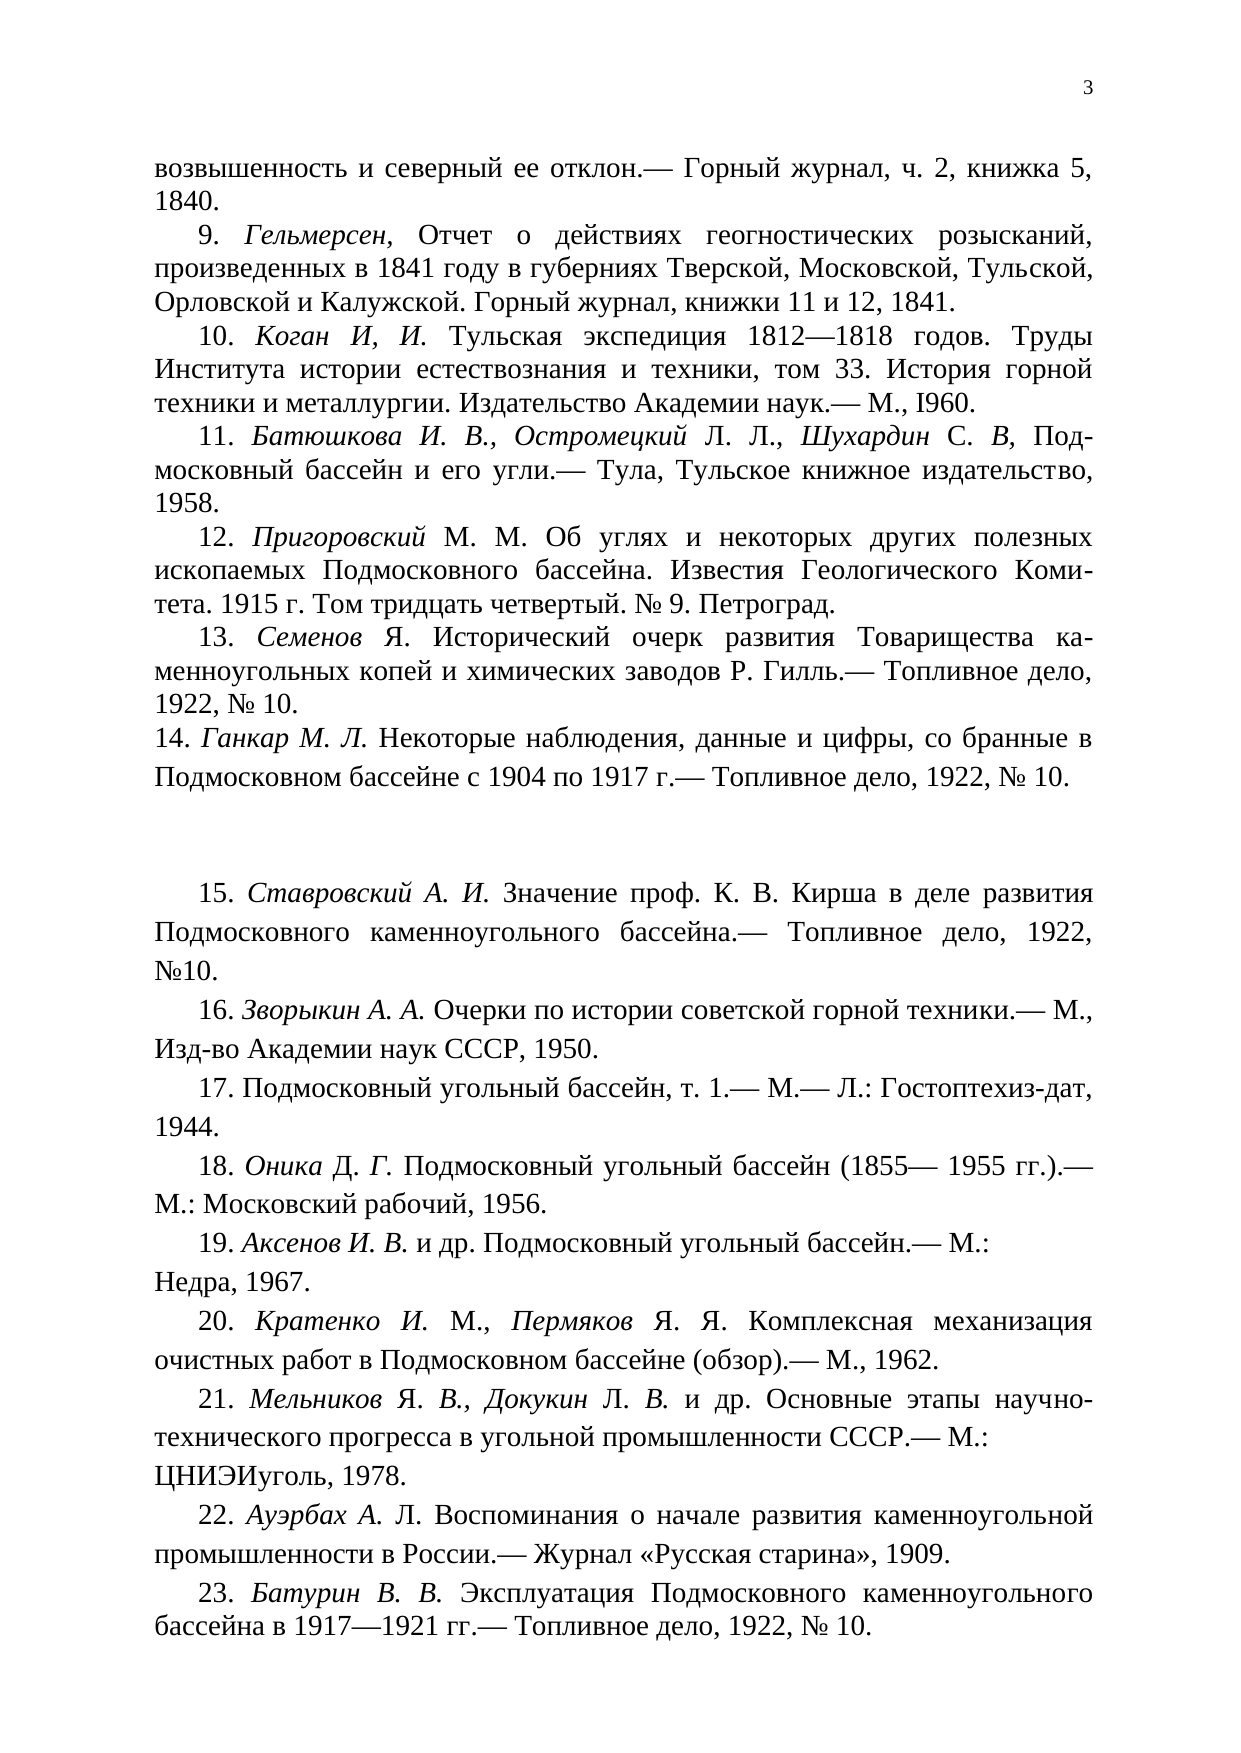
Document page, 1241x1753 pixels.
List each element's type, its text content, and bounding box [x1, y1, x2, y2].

text 9. Гельмерсен, Отчет о действиях геогностических розысканий, произведенных в 1841 году в губерниях Тверской, Московской, Тульской, Орловской и Калужской. Горный журнал, книжки 11 и 12, 1841. [154, 217, 1093, 318]
text 23. Батурин В. В. Эксплуатация Подмосковного каменноугольного бассейна в 1917—1921 гг.— Топливное дело, 1922, № 10. [154, 1575, 1093, 1642]
text Недра, 1967. [154, 1264, 1093, 1298]
text 10. Коган И, И. Тульская экспедиция 1812—1818 годов. Труды Института истории естествознания и техники, том 33. История горной техники и металлургии. Издательство Академии наук.— М., I960. [154, 318, 1093, 418]
text 21. Мельников Я. В., Докукин Л. В. и др. Основные этапы научно-технического прогресса в угольной промышленности СССР.— М.: [154, 1381, 1093, 1453]
text 13. Семенов Я. Исторический очерк развития Товарищества каменноугольных копей и химических заводов Р. Гилль.— Топливное дело, 1922, № 10. [154, 619, 1093, 720]
text 20. Кратенко И. М., Пермяков Я. Я. Комплексная механизация очистных работ в Подмосковном бассейне (обзор).— М., 1962. [154, 1303, 1093, 1375]
text 15. Ставровский А. И. Значение проф. К. В. Кирша в деле развития Подмосковного каменноугольного бассейна.— Топливное дело, 1922, №10. [154, 876, 1093, 987]
text 11. Батюшкова И. В., Остромецкий Л. Л., Шухардин С. В, Подмосковный бассейн и его угли.— Тула, Тульское книжное издательство, 1958. [154, 418, 1093, 519]
text ЦНИЭИуголь, 1978. [154, 1458, 1093, 1492]
text 19. Аксенов И. В. и др. Подмосковный угольный бассейн.— М.: [154, 1225, 1093, 1259]
text 18. Оника Д. Г. Подмосковный угольный бассейн (1855— 1955 гг.).— М.: Московский рабочий, 1956. [154, 1148, 1093, 1220]
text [154, 150, 1093, 217]
text 17. Подмосковный угольный бассейн, т. 1.— М.— Л.: Гостоптехиз-дат, 1944. [154, 1070, 1093, 1142]
text 14. Ганкар М. Л. Некоторые наблюдения, данные и цифры, со бранные в Подмосковном бассейне с 1904 по 1917 г.— Топливное дело, 1922, № 10. [154, 720, 1093, 793]
text 22. Ауэрбах А. Л. Воспоминания о начале развития каменноугольной промышленности в России.— Журнал «Русская старина», 1909. [154, 1497, 1093, 1570]
text 16. Зворыкин А. А. Очерки по истории советской горной техники.— М., Изд-во Академии наук СССР, 1950. [154, 992, 1093, 1064]
text 12. Пригоровский М. М. Об углях и некоторых других полезных ископаемых Подмосковного бассейна. Известия Геологического Комитета. 1915 г. Том тридцать четвертый. № 9. Петроград. [154, 519, 1093, 619]
